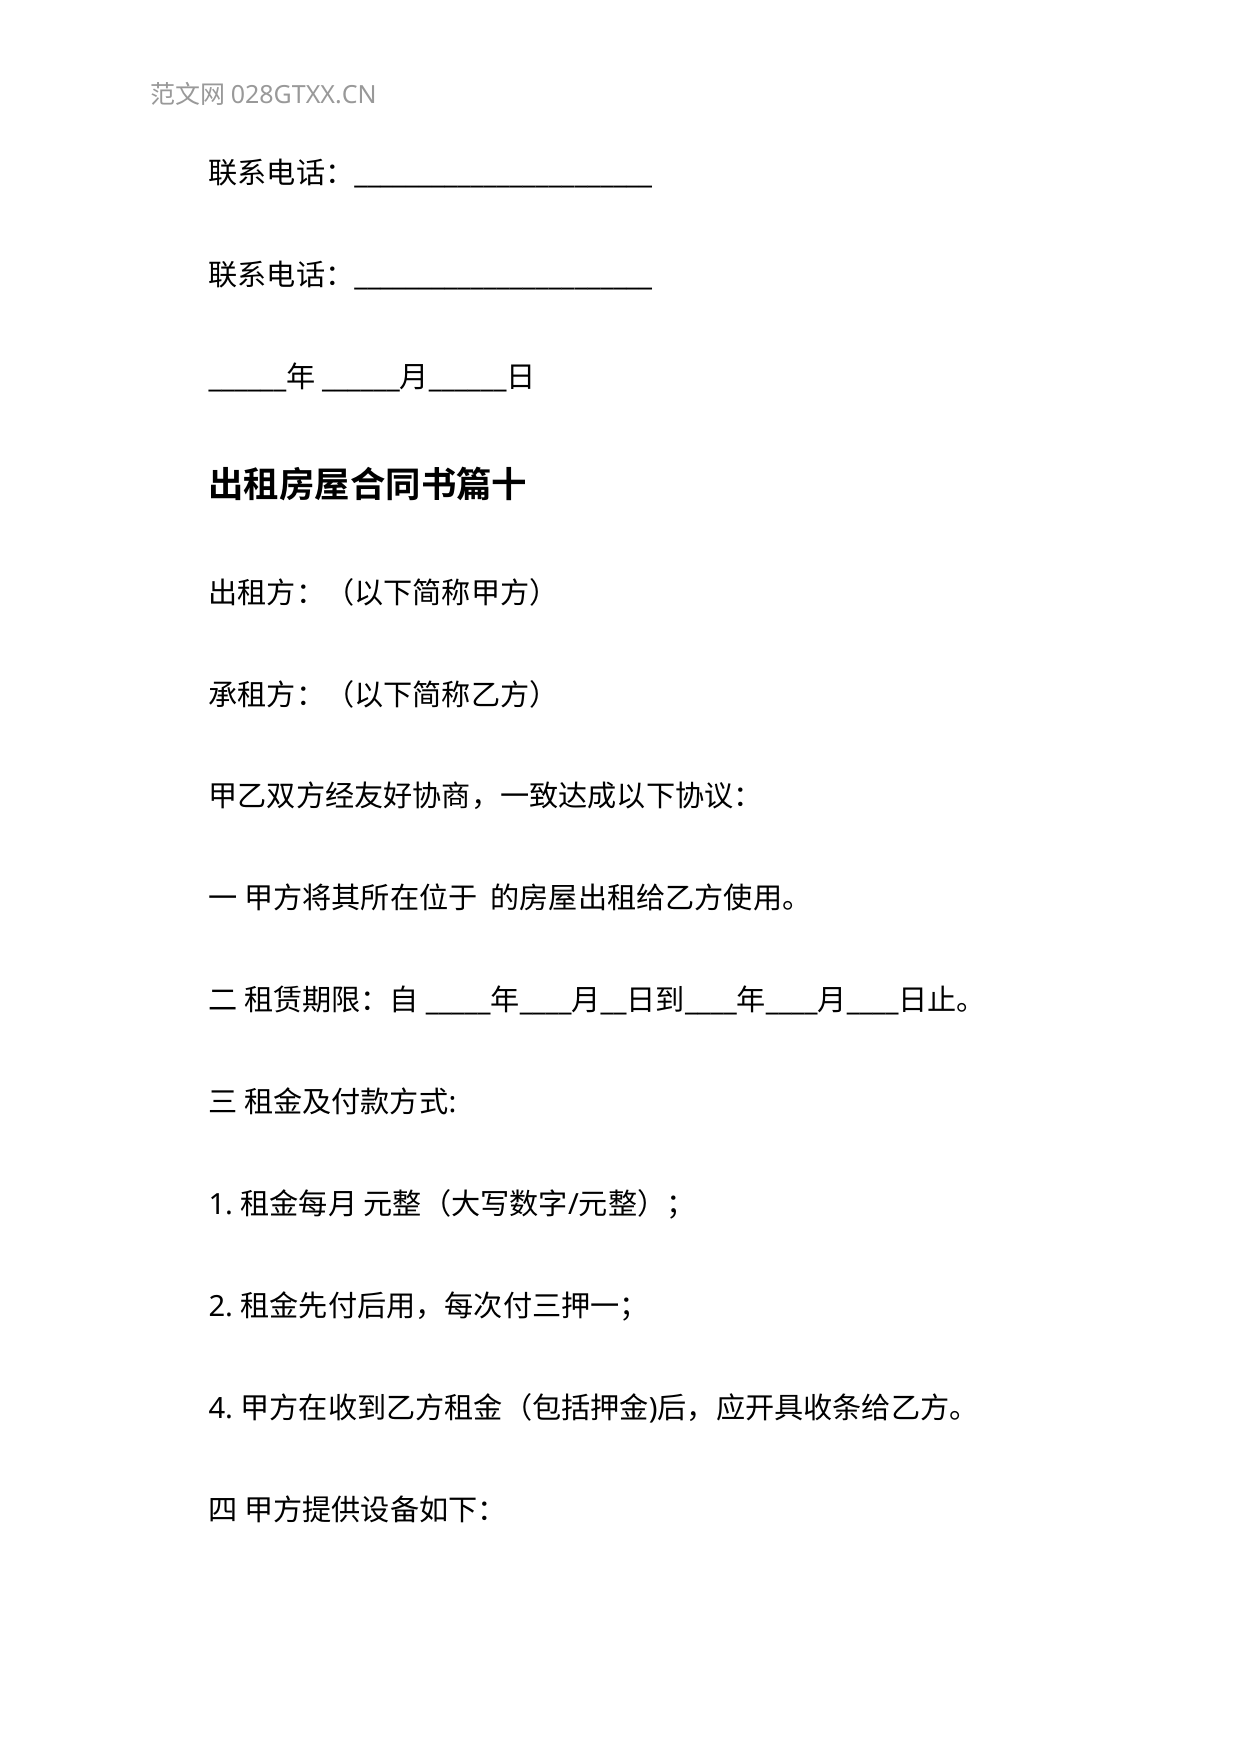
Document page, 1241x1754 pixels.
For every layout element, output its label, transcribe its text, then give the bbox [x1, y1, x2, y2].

text 一 甲方将其所在位于 的房屋出租给乙方使用。 [150, 875, 1090, 917]
text 四 甲方提供设备如下： [150, 1486, 1090, 1529]
text ______年 ______月______日 [150, 354, 1090, 396]
text 三 租金及付款方式: [150, 1078, 1090, 1121]
text 1. 租金每月 元整（大写数字/元整）； [150, 1180, 1090, 1223]
text 出租房屋合同书篇十 [150, 456, 1090, 507]
text 甲乙双方经友好协商，一致达成以下协议： [150, 773, 1090, 815]
text 出租方：（以下简称甲方） [150, 569, 1090, 612]
text 联系电话：_______________________ [150, 252, 1090, 294]
text 4. 甲方在收到乙方租金（包括押金)后，应开具收条给乙方。 [150, 1384, 1090, 1427]
text 承租方：（以下简称乙方） [150, 671, 1090, 713]
text 联系电话：_______________________ [150, 150, 1090, 192]
text 二 租赁期限：自 _____年____月__日到____年____月____日止。 [150, 976, 1090, 1019]
text 2. 租金先付后用，每次付三押一； [150, 1282, 1090, 1325]
